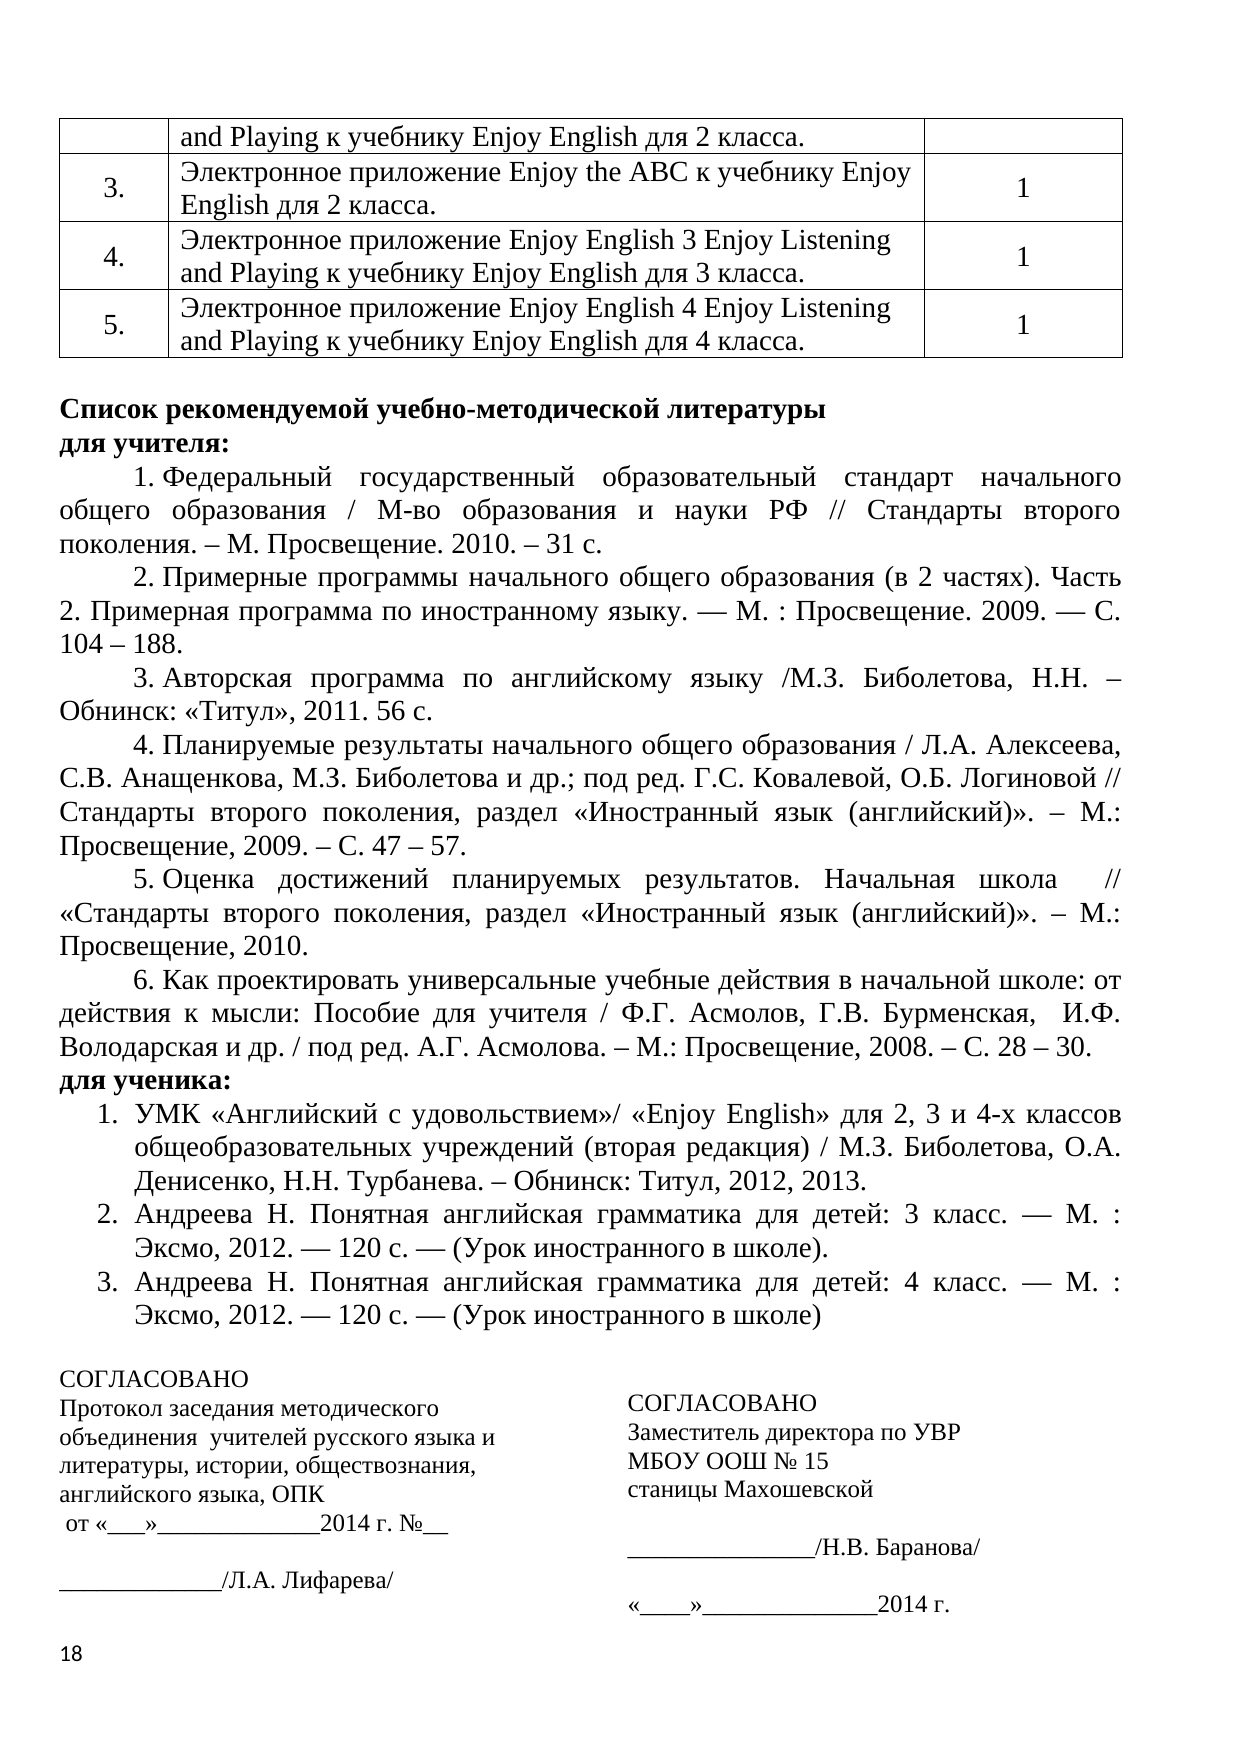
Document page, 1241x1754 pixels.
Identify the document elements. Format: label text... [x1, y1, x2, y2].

table_cell Электронное приложение Enjoy English 4 Enjoy Listening and Playing к учебнику Enjoy English для 4 класса. [169, 290, 924, 357]
text станицы Махошевской [627, 1474, 1122, 1503]
text «____»______________2014 г. [627, 1589, 1122, 1618]
table_cell Электронное приложение Enjoy English 3 Enjoy Listening and Playing к учебнику Enjoy English для 3 класса. [169, 222, 924, 289]
text для учителя: [59, 425, 1122, 459]
table_cell 5. [60, 290, 168, 357]
list Примерные программы начального общего образования (в 2 частях). Часть 2. Примерная программа по иностранному языку. — М. : Просвещение. 2009. — С. 104 – 188. [59, 559, 1122, 660]
table_cell Электронное приложение Enjoy English 2 Enjoy Listening and Playing к учебнику Enjoy English для 2 класса. [169, 119, 924, 153]
list Андреева Н. Понятная английская грамматика для детей: 3 класс. — М. : Эксмо, 2012. — 120 с. — (Урок иностранного в школе). [97, 1197, 1122, 1264]
text Заместитель директора по УВР [627, 1417, 1122, 1446]
table_cell 4. [60, 222, 168, 289]
list Авторская программа по английскому языку /М.З. Биболетова, Н.Н. – Обнинск: «Титул», 2011. 56 с. [59, 660, 1122, 727]
list Федеральный государственный образовательный стандарт начального общего образования / М-во образования и науки РФ // Стандарты второго поколения. – М. Просвещение. 2010. – 31 с. [59, 459, 1122, 559]
list Андреева Н. Понятная английская грамматика для детей: 4 класс. — М. : Эксмо, 2012. — 120 с. — (Урок иностранного в школе) [97, 1264, 1122, 1331]
table_cell 1 [925, 154, 1122, 221]
list Планируемые результаты начального общего образования / Л.А. Алексеева, С.В. Анащенкова, М.З. Биболетова и др.; под ред. Г.С. Ковалевой, О.Б. Логиновой // Стандарты второго поколения, раздел «Иностранный язык (английский)». – М.: Просвещение, 2009. – С. 47 – 57. [59, 727, 1122, 861]
text от «___»_____________2014 г. №__ [59, 1508, 554, 1537]
table_cell 2. [60, 119, 168, 153]
text МБОУ ООШ № 15 [627, 1446, 1122, 1474]
text _____________/Л.А. Лифарева/ [59, 1566, 554, 1594]
table_cell 1 [925, 290, 1122, 357]
list УМК «Английский с удовольствием»/ «Enjoy English» для 2, 3 и 4-х классов общеобразовательных учреждений (вторая редакция) / М.З. Биболетова, О.А. Денисенко, Н.Н. Турбанева. – Обнинск: Титул, 2012, 2013. [97, 1096, 1122, 1197]
table_cell Электронное приложение Enjoy the ABC к учебнику Enjoy English для 2 класса. [169, 154, 924, 221]
table_cell 1 [925, 119, 1122, 153]
text СОГЛАСОВАНО [627, 1388, 1122, 1417]
text для ученика: [59, 1062, 1122, 1096]
text объединения учителей русского языка и литературы, истории, обществознания, английского языка, ОПК [59, 1422, 554, 1508]
table_cell 1 [925, 222, 1122, 289]
text СОГЛАСОВАНО [59, 1364, 554, 1393]
text Список рекомендуемой учебно-методической литературы [59, 392, 1122, 425]
list Как проектировать универсальные учебные действия в начальной школе: от действия к мысли: Пособие для учителя / Ф.Г. Асмолов, Г.В. Бурменская, И.Ф. Володарская и др. / под ред. А.Г. Асмолова. – М.: Просвещение, 2008. – С. 28 – 30. [59, 962, 1122, 1062]
text Протокол заседания методического [59, 1393, 554, 1422]
table_cell 3. [60, 154, 168, 221]
list Оценка достижений планируемых результатов. Начальная школа // «Стандарты второго поколения, раздел «Иностранный язык (английский)». – М.: Просвещение, 2010. [59, 861, 1122, 962]
text _______________/Н.В. Баранова/ [627, 1532, 1122, 1561]
